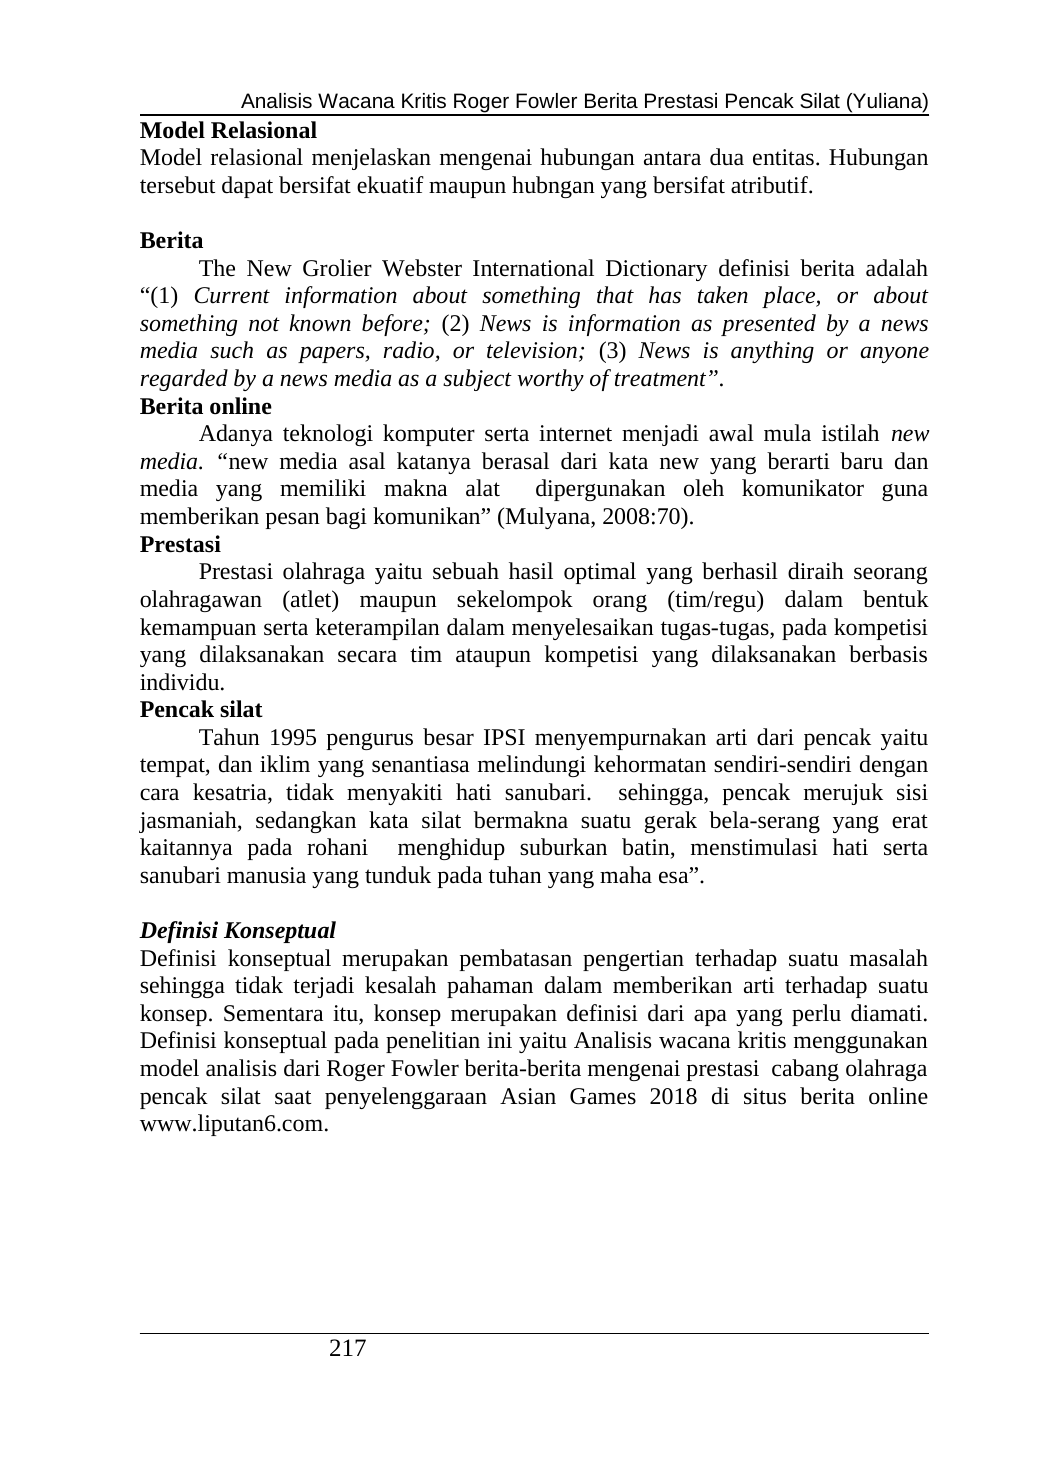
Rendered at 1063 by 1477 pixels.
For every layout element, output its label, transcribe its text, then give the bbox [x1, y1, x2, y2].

text Definisi konseptual merupakan pembatasan pengertian terhadap suatu masalah sehingga tidak terjadi kesalah pahaman dalam memberikan arti terhadap suatu konsep. Sementara itu, konsep merupakan definisi dari apa yang perlu diamati. Definisi konseptual pada penelitian ini yaitu Analisis wacana kritis menggunakan model analisis dari Roger Fowler berita-berita mengenai prestasi cabang olahraga pencak silat saat penyelenggaraan Asian Games 2018 di situs berita online www.liputan6.com. [139, 944, 929, 1137]
text Berita [139, 226, 929, 254]
text Berita online [139, 392, 929, 419]
text Adanya teknologi komputer serta internet menjadi awal mula istilah new media. “new media asal katanya berasal dari kata new yang berarti baru dan media yang memiliki makna alat dipergunakan oleh komunikator guna memberikan pesan bagi komunikan” (Mulyana, 2008:70). [139, 419, 929, 530]
text Prestasi olahraga yaitu sebuah hasil optimal yang berhasil diraih seorang olahragawan (atlet) maupun sekelompok orang (tim/regu) dalam bentuk kemampuan serta keterampilan dalam menyelesaikan tugas-tugas, pada kompetisi yang dilaksanakan secara tim ataupun kompetisi yang dilaksanakan berbasis individu. [139, 557, 929, 695]
text Pencak silat [139, 695, 929, 723]
text Tahun 1995 pengurus besar IPSI menyempurnakan arti dari pencak yaitu tempat, dan iklim yang senantiasa melindungi kehormatan sendiri-sendiri dengan cara kesatria, tidak menyakiti hati sanubari. sehingga, pencak merujuk sisi jasmaniah, sedangkan kata silat bermakna suatu gerak bela-serang yang erat kaitannya pada rohani menghidup suburkan batin, menstimulasi hati serta sanubari manusia yang tunduk pada tuhan yang maha esa”. [139, 723, 929, 888]
text The New Grolier Webster International Dictionary definisi berita adalah “(1) Current information about something that has taken place, or about something not known before; (2) News is information as presented by a news media such as papers, radio, or television; (3) News is anything or anyone regarded by a news media as a subject worthy of treatment”. [139, 254, 929, 392]
text Definisi Konseptual [139, 916, 929, 944]
text Model Relasional [139, 116, 929, 143]
text Model relasional menjelaskan mengenai hubungan antara dua entitas. Hubungan tersebut dapat bersifat ekuatif maupun hubngan yang bersifat atributif. [139, 143, 929, 198]
text Prestasi [139, 530, 929, 557]
